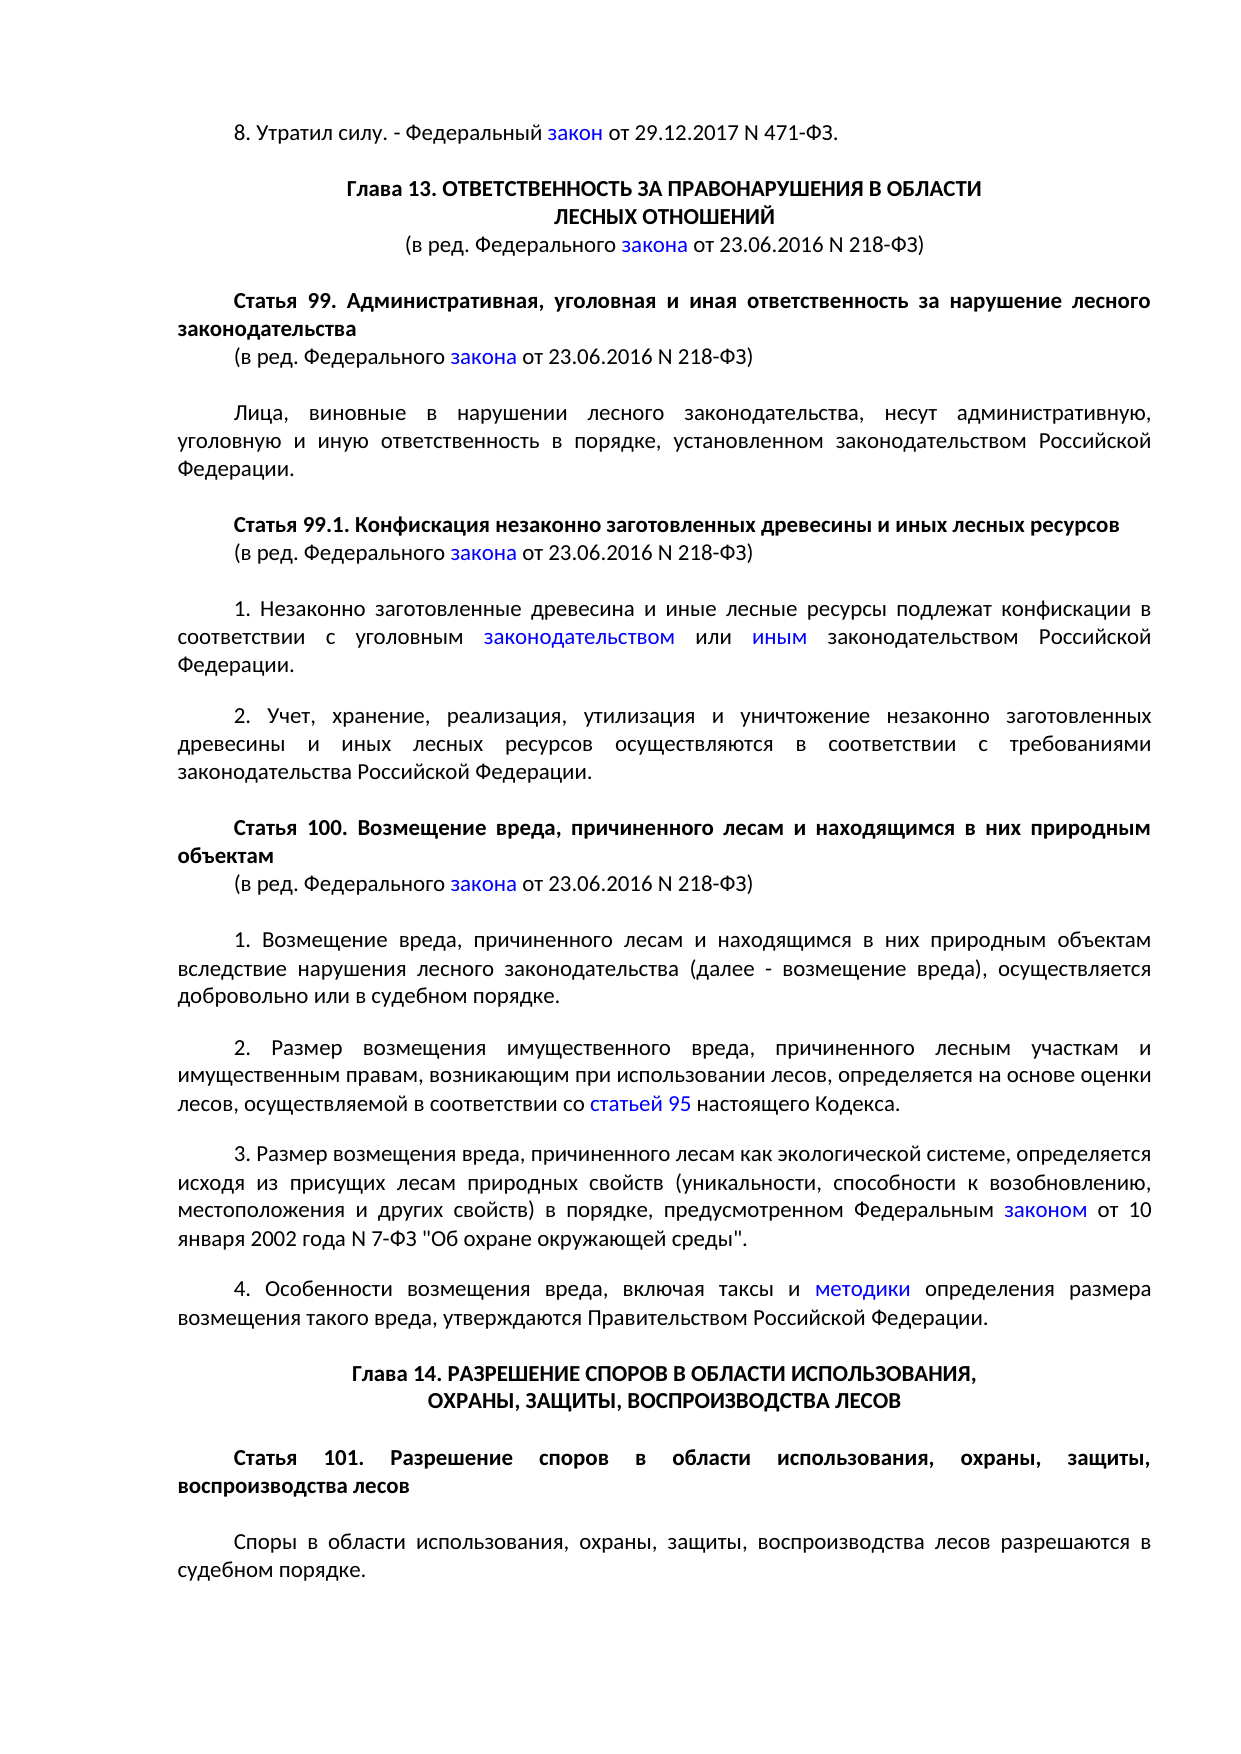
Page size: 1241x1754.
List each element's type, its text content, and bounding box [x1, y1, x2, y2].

title Глава 13. ОТВЕТСТВЕННОСТЬ ЗА ПРАВОНАРУШЕНИЯ В ОБЛАСТИ [177, 174, 1152, 202]
text Лица, виновные в нарушении лесного законодательства, несут административную, уголовную и иную ответственность в порядке, установленном законодательством Российской Федерации. [177, 398, 1152, 482]
title Статья 99. Административная, уголовная и иная ответственность за нарушение лесного законодательства [177, 286, 1152, 342]
title Статья 100. Возмещение вреда, причиненного лесам и находящимся в них природным объектам [177, 813, 1152, 869]
text 2. Размер возмещения имущественного вреда, причиненного лесным участкам и имущественным правам, возникающим при использовании лесов, определяется на основе оценки лесов, осуществляемой в соответствии со статьей 95 настоящего Кодекса. [177, 1033, 1152, 1117]
text (в ред. Федерального закона от 23.06.2016 N 218-ФЗ) [177, 230, 1152, 258]
title Глава 14. РАЗРЕШЕНИЕ СПОРОВ В ОБЛАСТИ ИСПОЛЬЗОВАНИЯ, [177, 1359, 1152, 1387]
title Статья 101. Разрешение споров в области использования, охраны, защиты, воспроизводства лесов [177, 1443, 1152, 1499]
text 2. Учет, хранение, реализация, утилизация и уничтожение незаконно заготовленных древесины и иных лесных ресурсов осуществляются в соответствии с требованиями законодательства Российской Федерации. [177, 701, 1152, 786]
text (в ред. Федерального закона от 23.06.2016 N 218-ФЗ) [177, 869, 1152, 898]
text (в ред. Федерального закона от 23.06.2016 N 218-ФЗ) [177, 538, 1152, 566]
text 3. Размер возмещения вреда, причиненного лесам как экологической системе, определяется исходя из присущих лесам природных свойств (уникальности, способности к возобновлению, местоположения и других свойств) в порядке, предусмотренном Федеральным законом от 10 января 2002 года N 7-ФЗ "Об охране окружающей среды". [177, 1139, 1152, 1252]
title ЛЕСНЫХ ОТНОШЕНИЙ [177, 202, 1152, 230]
title Статья 99.1. Конфискация незаконно заготовленных древесины и иных лесных ресурсов [177, 510, 1152, 538]
text Споры в области использования, охраны, защиты, воспроизводства лесов разрешаются в судебном порядке. [177, 1527, 1152, 1583]
text (в ред. Федерального закона от 23.06.2016 N 218-ФЗ) [177, 342, 1152, 370]
text 1. Незаконно заготовленные древесина и иные лесные ресурсы подлежат конфискации в соответствии с уголовным законодательством или иным законодательством Российской Федерации. [177, 594, 1152, 678]
title ОХРАНЫ, ЗАЩИТЫ, ВОСПРОИЗВОДСТВА ЛЕСОВ [177, 1387, 1152, 1415]
text 1. Возмещение вреда, причиненного лесам и находящимся в них природным объектам вследствие нарушения лесного законодательства (далее - возмещение вреда), осуществляется добровольно или в судебном порядке. [177, 926, 1152, 1010]
text 4. Особенности возмещения вреда, включая таксы и методики определения размера возмещения такого вреда, утверждаются Правительством Российской Федерации. [177, 1274, 1152, 1331]
text 8. Утратил силу. - Федеральный закон от 29.12.2017 N 471-ФЗ. [177, 118, 1152, 146]
